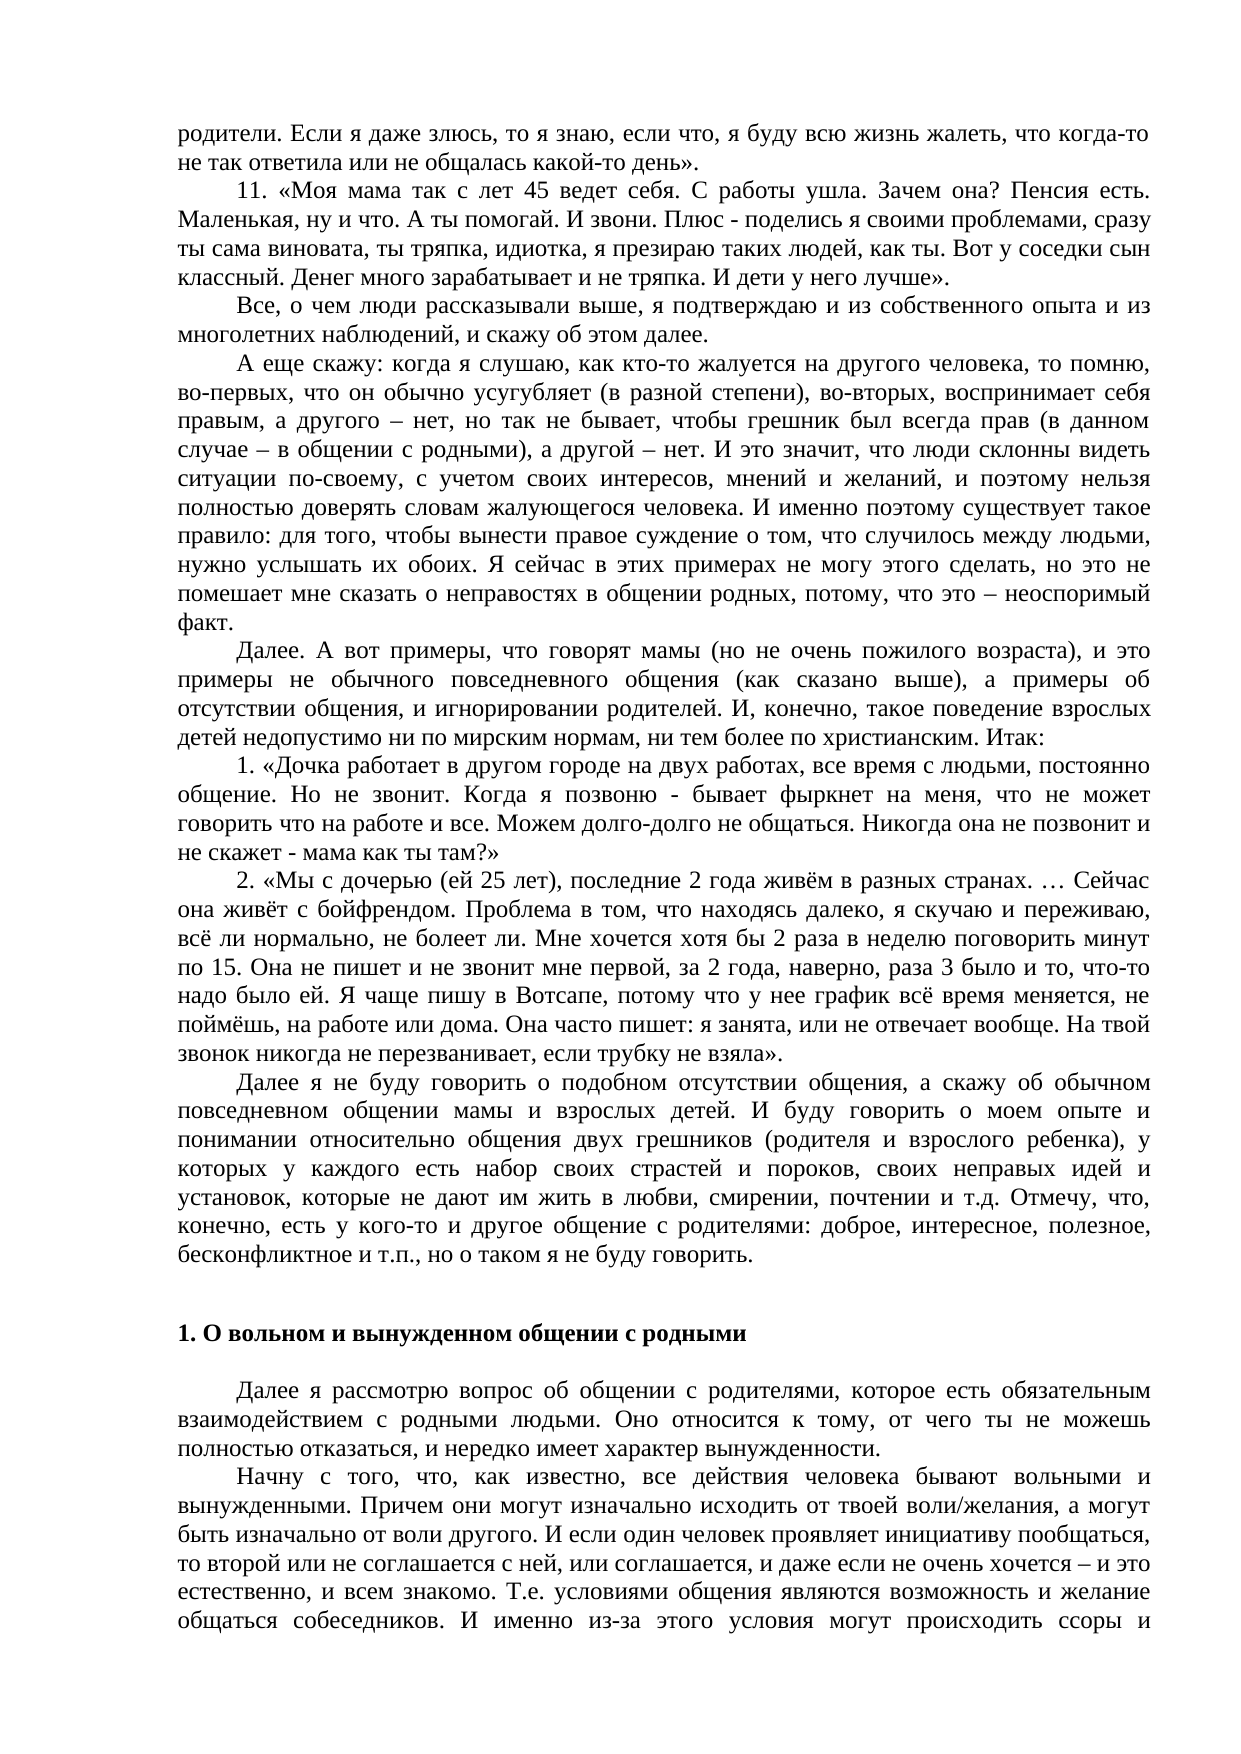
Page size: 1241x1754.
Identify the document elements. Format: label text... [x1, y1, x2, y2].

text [177, 1461, 1152, 1634]
text Все, о чем люди рассказывали выше, я подтверждаю и из собственного опыта и из многолетних наблюдений, и скажу об этом далее. [177, 291, 1152, 348]
text Далее. А вот примеры, что говорят мамы (но не очень пожилого возраста), и это примеры не обычного повседневного общения (как сказано выше), а примеры об отсутствии общения, и игнорировании родителей. И, конечно, такое поведение взрослых детей недопустимо ни по мирским нормам, ни тем более по христианским. Итак: [177, 636, 1152, 751]
text 11. «Моя мама так с лет 45 ведет себя. С работы ушла. Зачем она? Пенсия есть. Маленькая, ну и что. А ты помогай. И звони. Плюс - поделись я своими проблемами, сразу ты сама виновата, ты тряпка, идиотка, я презираю таких людей, как ты. Вот у соседки сын классный. Денег много зарабатывает и не тряпка. И дети у него лучше». [177, 176, 1152, 291]
subtitle 1. О вольном и вынужденном общении с родными [177, 1318, 1152, 1346]
text 1. «Дочка работает в другом городе на двух работах, все время с людьми, постоянно общение. Но не звонит. Когда я позвоню - бывает фыркнет на меня, что не может говорить что на работе и все. Можем долго-долго не общаться. Никогда она не позвонит и не скажет - мама как ты там?» [177, 751, 1152, 866]
text Далее я не буду говорить о подобном отсутствии общения, а скажу об обычном повседневном общении мамы и взрослых детей. И буду говорить о моем опыте и понимании относительно общения двух грешников (родителя и взрослого ребенка), у которых у каждого есть набор своих страстей и пороков, своих неправых идей и установок, которые не дают им жить в любви, смирении, почтении и т.д. Отмечу, что, конечно, есть у кого-то и другое общение с родителями: доброе, интересное, полезное, бесконфликтное и т.п., но о таком я не буду говорить. [177, 1067, 1152, 1268]
text А еще скажу: когда я слушаю, как кто-то жалуется на другого человека, то помню, во-первых, что он обычно усугубляет (в разной степени), во-вторых, воспринимает себя правым, а другого – нет, но так не бывает, чтобы грешник был всегда прав (в данном случае – в общении с родными), а другой – нет. И это значит, что люди склонны видеть ситуации по-своему, с учетом своих интересов, мнений и желаний, и поэтому нельзя полностью доверять словам жалующегося человека. И именно поэтому существует такое правило: для того, чтобы вынести правое суждение о том, что случилось между людьми, нужно услышать их обоих. Я сейчас в этих примерах не могу этого сделать, но это не помешает мне сказать о неправостях в общении родных, потому, что это – неоспоримый факт. [177, 348, 1152, 636]
text 2. «Мы c дочерью (ей 25 лет), последние 2 года живём в разных странах. … Сейчас она живёт c бойфрендом. Проблема в том, что находясь далеко, я скучаю и переживаю, всё ли нормально, не болеет ли. Мне хочется хотя бы 2 раза в неделю поговорить минут по 15. Она не пишет и не звонит мне первой, за 2 года, наверно, раза 3 было и то, что-то надо было ей. Я чаще пишу в Вoтcaпе, потому что у нее график всё время меняется, не поймёшь, на работе или дома. Она часто пишет: я занята, или не отвечает вообще. На твой звонок никогда не перезванивает, если трубку не взяла». [177, 866, 1152, 1067]
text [177, 118, 1152, 176]
text Далее я рассмотрю вопрос об общении с родителями, которое есть обязательным взаимодействием с родными людьми. Оно относится к тому, от чего ты не можешь полностью отказаться, и нередко имеет характер вынужденности. [177, 1375, 1152, 1461]
